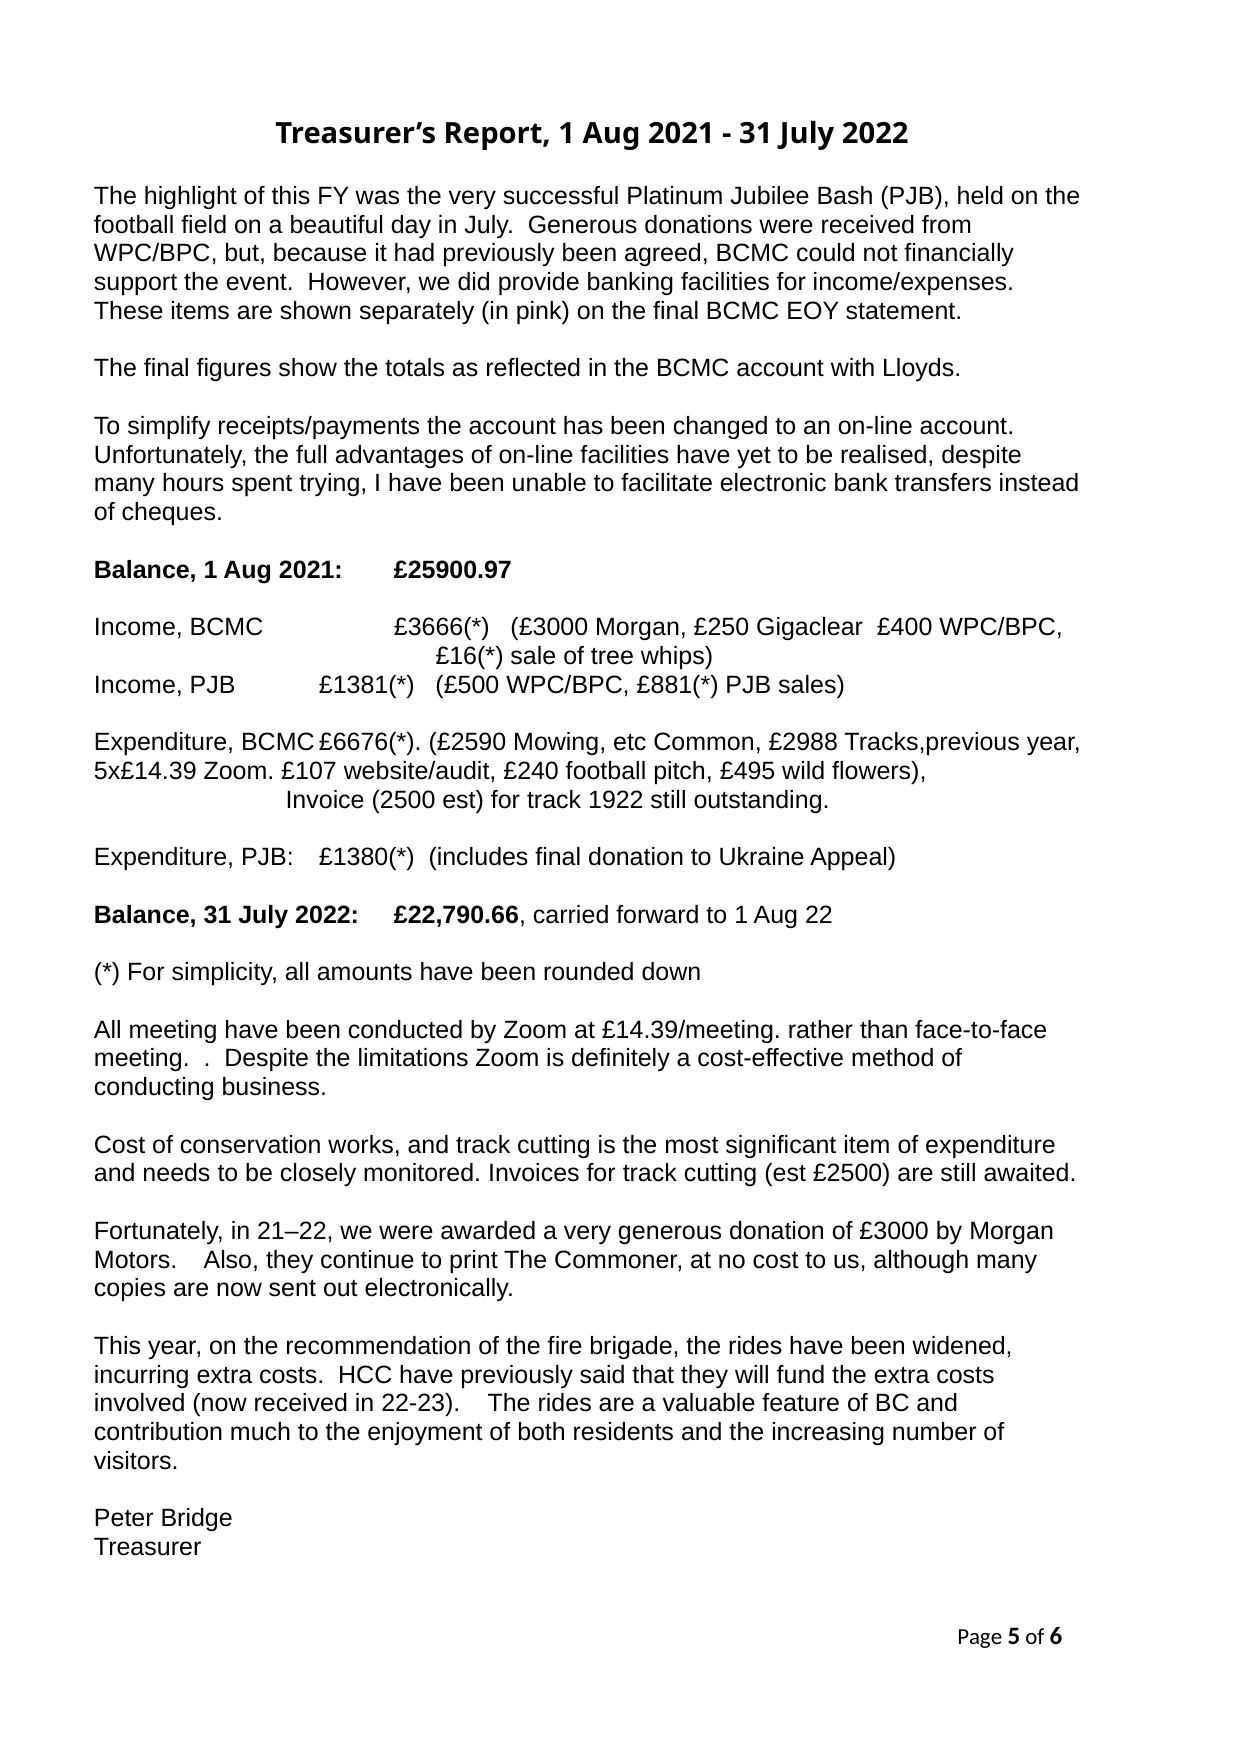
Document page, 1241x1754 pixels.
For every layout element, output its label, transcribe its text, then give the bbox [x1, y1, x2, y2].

text Cost of conservation works, and track cutting is the most significant item of expenditure and needs to be closely monitored. Invoices for track cutting (est £2500) are still awaited. [94, 1130, 1090, 1187]
text (*) For simplicity, all amounts have been rounded down [94, 957, 1090, 986]
text To simplify receipts/payments the account has been changed to an on-line account. Unfortunately, the full advantages of on-line facilities have yet to be realised, despite many hours spent trying, I have been unable to facilitate electronic bank transfers instead of cheques. [94, 411, 1090, 526]
text Income, PJB £1381(*) (£500 WPC/BPC, £881(*) PJB sales) [94, 670, 1090, 698]
text Expenditure, BCMC £6676(*). (£2590 Mowing, etc Common, £2988 Tracks,previous year, 5x£14.39 Zoom. £107 website/audit, £240 football pitch, £495 wild flowers), Invoice (2500 est) for track 1922 still outstanding. [94, 727, 1090, 813]
text Balance, 1 Aug 2021: £25900.97 [94, 555, 1090, 583]
text Balance, 31 July 2022: £22,790.66, carried forward to 1 Aug 22 [94, 900, 1090, 928]
text The final figures show the totals as reflected in the BCMC account with Lloyds. [94, 353, 1090, 382]
text Fortunately, in 21–22, we were awarded a very generous donation of £3000 by Morgan Motors. Also, they continue to print The Commoner, at no cost to us, although many copies are now sent out electronically. [94, 1216, 1090, 1302]
text £16(*) sale of tree whips) [94, 641, 1090, 670]
text Treasurer’s Report, 1 Aug 2021 - 31 July 2022 [94, 112, 1090, 152]
text Expenditure, PJB: £1380(*) (includes final donation to Ukraine Appeal) [94, 842, 1090, 871]
text Income, BCMC £3666(*) (£3000 Morgan, £250 Gigaclear £400 WPC/BPC, [94, 612, 1090, 641]
text All meeting have been conducted by Zoom at £14.39/meeting. rather than face-to-face meeting. . Despite the limitations Zoom is definitely a cost-effective method of conducting business. [94, 1015, 1090, 1101]
text Peter Bridge [94, 1503, 1090, 1532]
text The highlight of this FY was the very successful Platinum Jubilee Bash (PJB), held on the football field on a beautiful day in July. Generous donations were received from WPC/BPC, but, because it had previously been agreed, BCMC could not financially support the event. However, we did provide banking facilities for income/expenses. These items are shown separately (in pink) on the final BCMC EOY statement. [94, 181, 1090, 325]
text Treasurer [94, 1532, 1090, 1561]
text This year, on the recommendation of the fire brigade, the rides have been widened, incurring extra costs. HCC have previously said that they will fund the extra costs involved (now received in 22-23). The rides are a valuable feature of BC and contribution much to the enjoyment of both residents and the increasing number of visitors. [94, 1331, 1090, 1475]
